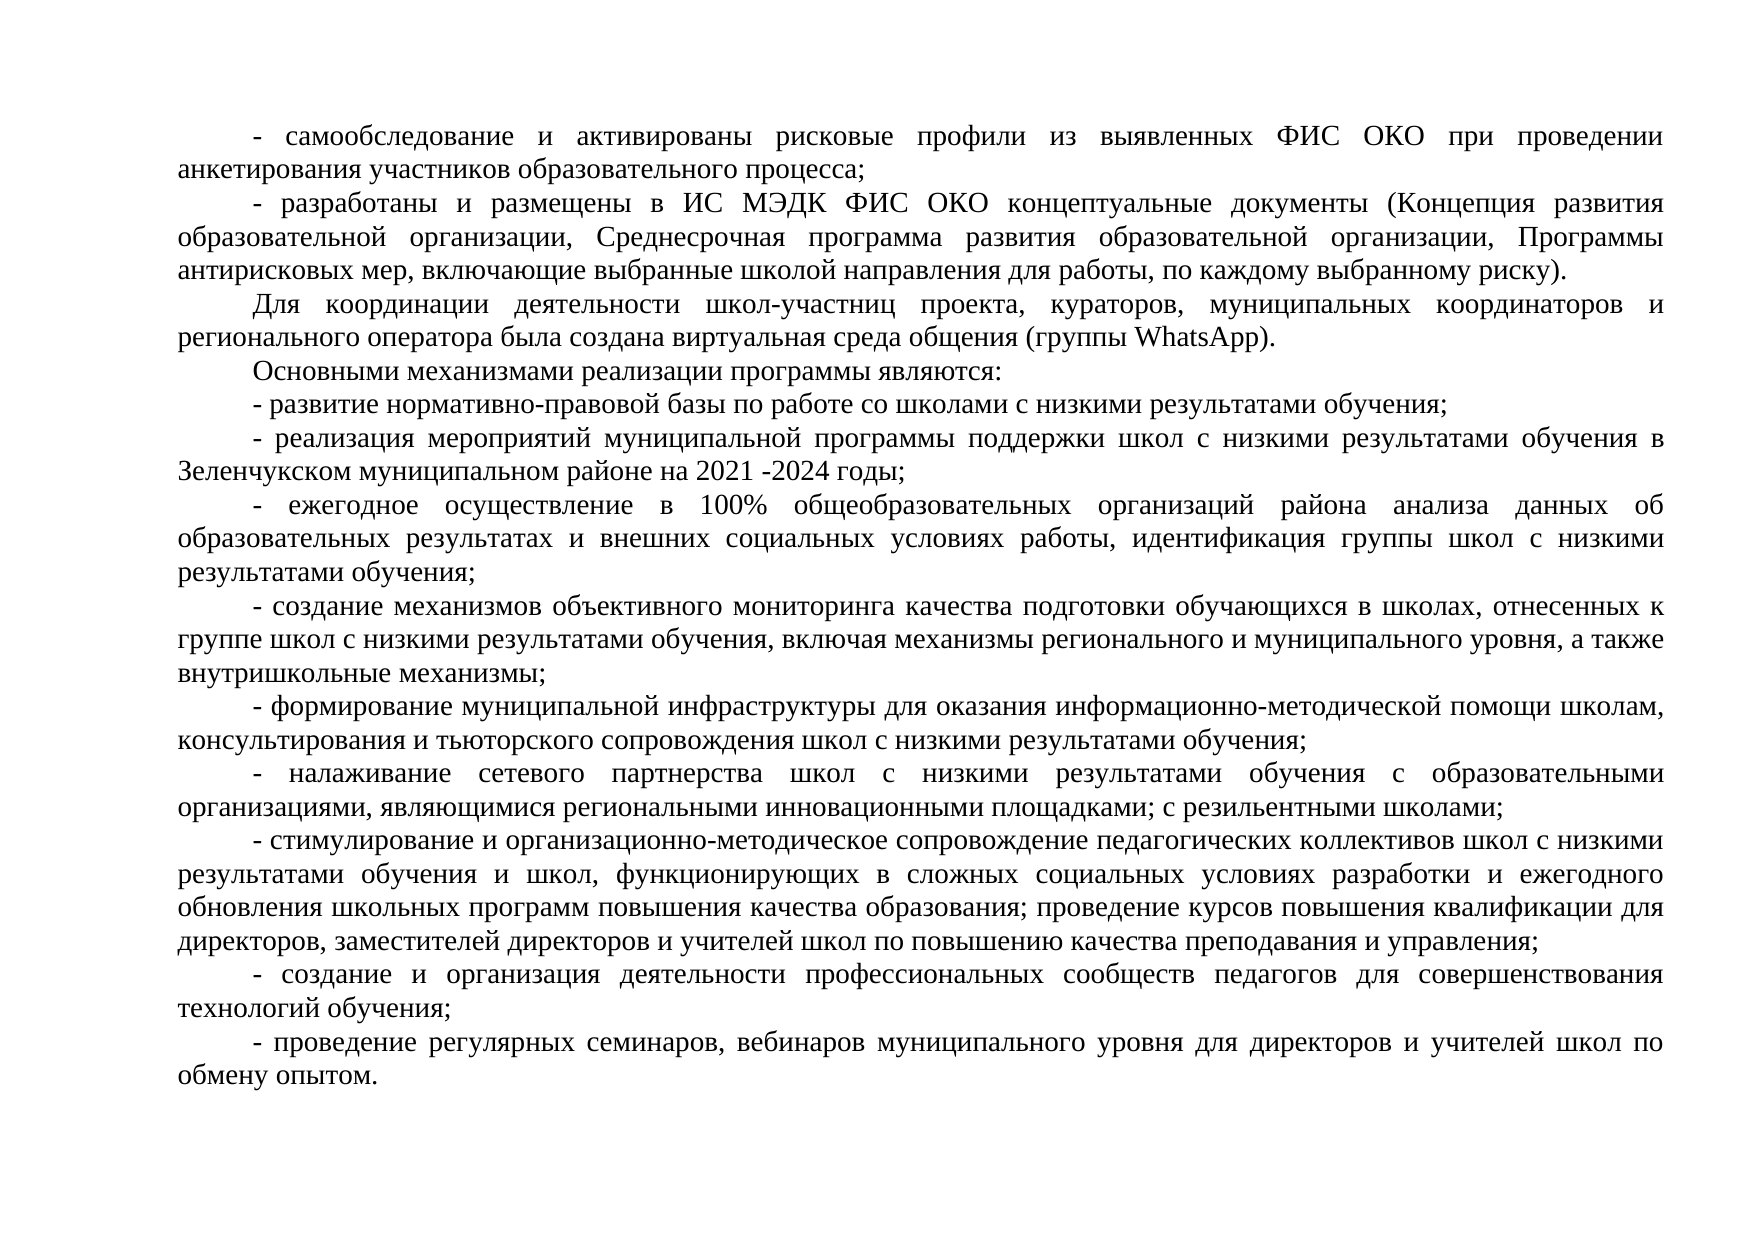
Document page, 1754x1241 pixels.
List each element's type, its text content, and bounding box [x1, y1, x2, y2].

list - налаживание сетевого партнерства школ с низкими результатами обучения с образовательными организациями, являющимися региональными инновационными площадками; с резильентными школами; [177, 755, 1665, 822]
list - проведение регулярных семинаров, вебинаров муниципального уровня для директоров и учителей школ по обмену опытом. [177, 1024, 1665, 1091]
list - ежегодное осуществление в 100% общеобразовательных организаций района анализа данных об образовательных результатах и внешних социальных условиях работы, идентификация группы школ с низкими результатами обучения; [177, 487, 1665, 588]
list Основными механизмами реализации программы являются: [177, 353, 1665, 386]
list - создание механизмов объективного мониторинга качества подготовки обучающихся в школах, отнесенных к группе школ с низкими результатами обучения, включая механизмы регионального и муниципального уровня, а также внутришкольные механизмы; [177, 588, 1665, 688]
list - разработаны и размещены в ИС МЭДК ФИС ОКО концептуальные документы (Концепция развития образовательной организации, Среднесрочная программа развития образовательной организации, Программы антирисковых мер, включающие выбранные школой направления для работы, по каждому выбранному риску). [177, 185, 1665, 286]
list - создание и организация деятельности профессиональных сообществ педагогов для совершенствования технологий обучения; [177, 957, 1665, 1024]
list - реализация мероприятий муниципальной программы поддержки школ с низкими результатами обучения в Зеленчукском муниципальном районе на 2021 -2024 годы; [177, 420, 1665, 487]
list - развитие нормативно-правовой базы по работе со школами с низкими результатами обучения; [177, 386, 1665, 420]
list - формирование муниципальной инфраструктуры для оказания информационно-методической помощи школам, консультирования и тьюторского сопровождения школ с низкими результатами обучения; [177, 688, 1665, 755]
list - стимулирование и организационно-методическое сопровождение педагогических коллективов школ с низкими результатами обучения и школ, функционирующих в сложных социальных условиях разработки и ежегодного обновления школьных программ повышения качества образования; проведение курсов повышения квалификации для директоров, заместителей директоров и учителей школ по повышению качества преподавания и управления; [177, 822, 1665, 957]
list Для координации деятельности школ-участниц проекта, кураторов, муниципальных координаторов и регионального оператора была создана виртуальная среда общения (группы WhatsApp). [177, 286, 1665, 353]
list - самообследование и активированы рисковые профили из выявленных ФИС ОКО при проведении анкетирования участников образовательного процесса; [177, 118, 1665, 185]
